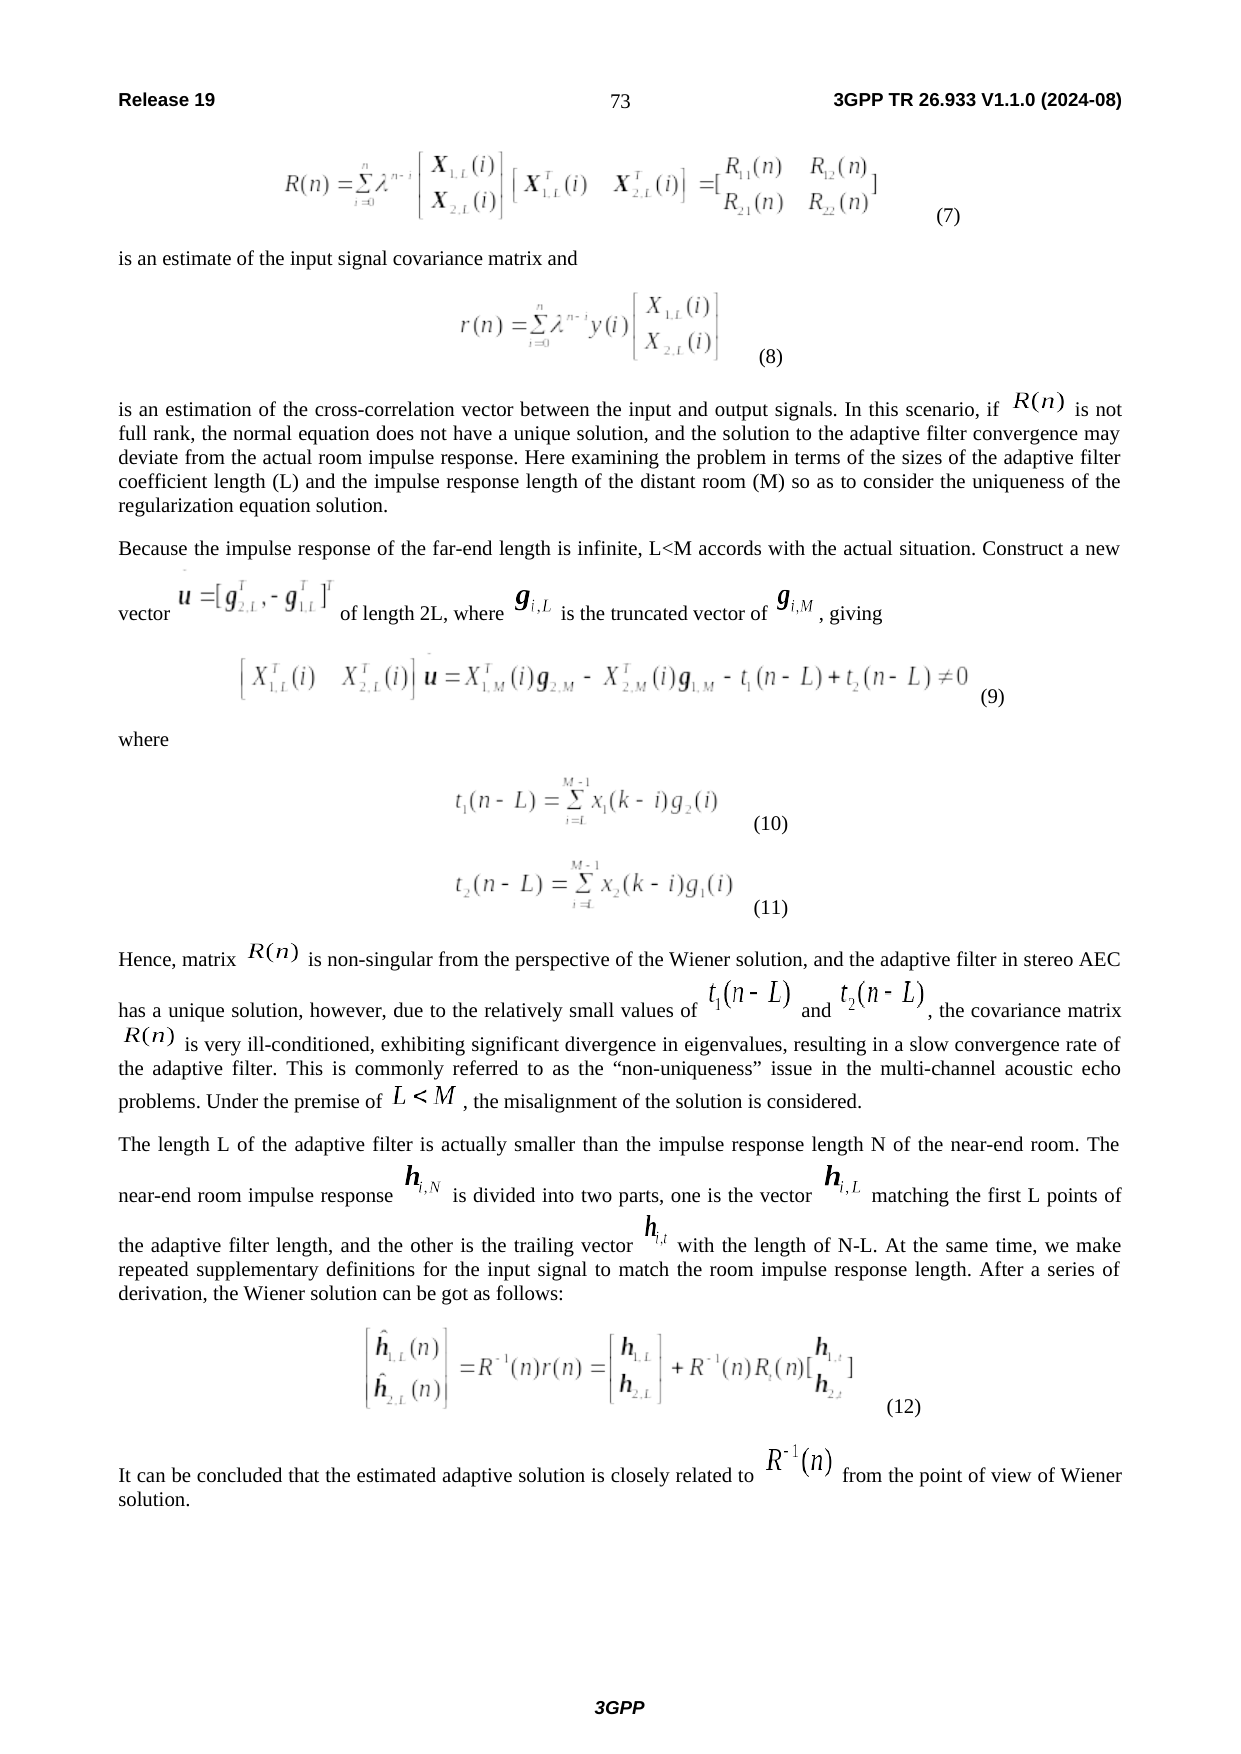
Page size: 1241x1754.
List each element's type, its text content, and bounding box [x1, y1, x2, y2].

text (10) [118, 770, 1122, 835]
text where [118, 727, 1122, 751]
text It can be concluded that the estimated adaptive solution is closely related to from the point of view of Wiener solution. [118, 1437, 1122, 1511]
text (11) [118, 854, 1122, 919]
text is an estimation of the cross-correlation vector between the input and output signals. In this scenario, if is not full rank, the normal equation does not have a unique solution, and the solution to the adaptive filter convergence may deviate from the actual room impulse response. Here examining the problem in terms of the sizes of the adaptive filter coefficient length (L) and the impulse response length of the distant room (M) so as to consider the uniqueness of the regularization equation solution. [118, 387, 1122, 517]
text The length L of the adaptive filter is actually smaller than the impulse response length N of the near-end room. The near-end room impulse response is divided into two parts, one is the vector matching the first L points of the adaptive filter length, and the other is the trailing vector with the length of N-L. At the same time, we make repeated supplementary definitions for the input signal to match the room impulse response length. After a series of derivation, the Wiener solution can be got as follows: [118, 1132, 1122, 1305]
text Hence, matrix is non-singular from the perspective of the Wiener solution, and the adaptive filter in stereo AEC has a unique solution, however, due to the relatively small values of and , the covariance matrix is very ill-conditioned, exhibiting significant divergence in eigenvalues, resulting in a slow convergence rate of the adaptive filter. This is commonly referred to as the “non-uniqueness” issue in the multi-channel acoustic echo problems. Under the premise of , the misalignment of the solution is considered. [118, 938, 1122, 1113]
text Because the impulse response of the far-end length is infinite, L<M accords with the actual situation. Construct a new vector of length 2L, where is the truncated vector of , giving [118, 536, 1122, 625]
text (9) [118, 643, 1122, 708]
text (7) [118, 147, 1122, 227]
text (8) [118, 289, 1122, 368]
text is an estimate of the input signal covariance matrix and [118, 246, 1122, 270]
text (12) [118, 1324, 1122, 1418]
